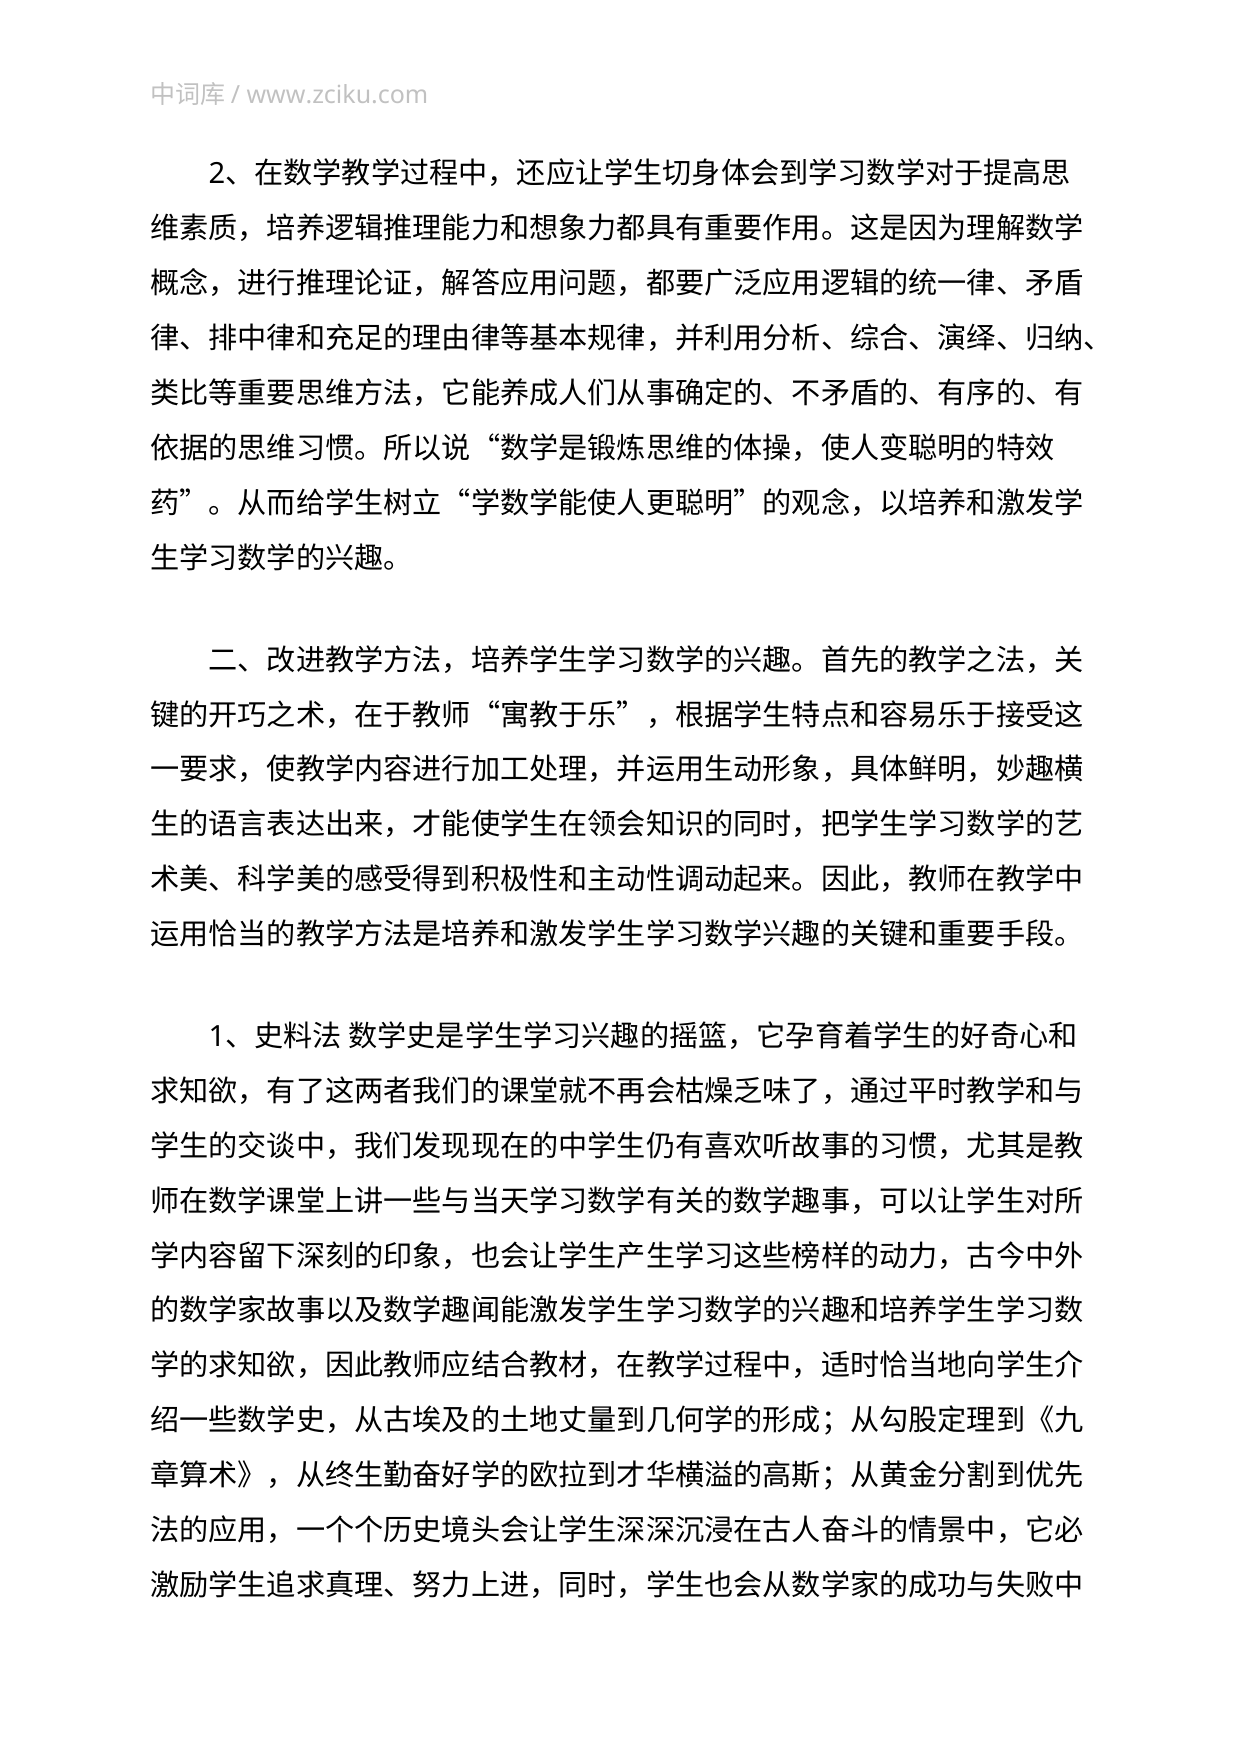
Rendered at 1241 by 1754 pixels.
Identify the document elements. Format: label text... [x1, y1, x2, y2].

text 二、改进教学方法，培养学生学习数学的兴趣。首先的教学之法，关键的开巧之术，在于教师“寓教于乐”，根据学生特点和容易乐于接受这一要求，使教学内容进行加工处理，并运用生动形象，具体鲜明，妙趣横生的语言表达出来，才能使学生在领会知识的同时，把学生学习数学的艺术美、科学美的感受得到积极性和主动性调动起来。因此，教师在教学中运用恰当的教学方法是培养和激发学生学习数学兴趣的关键和重要手段。 [150, 636, 1090, 953]
text 2、在数学教学过程中，还应让学生切身体会到学习数学对于提高思维素质，培养逻辑推理能力和想象力都具有重要作用。这是因为理解数学概念，进行推理论证，解答应用问题，都要广泛应用逻辑的统一律、矛盾律、排中律和充足的理由律等基本规律，并利用分析、综合、演绎、归纳、类比等重要思维方法，它能养成人们从事确定的、不矛盾的、有序的、有依据的思维习惯。所以说“数学是锻炼思维的体操，使人变聪明的特效药”。从而给学生树立“学数学能使人更聪明”的观念，以培养和激发学生学习数学的兴趣。 [150, 150, 1090, 577]
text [150, 1012, 1090, 1604]
